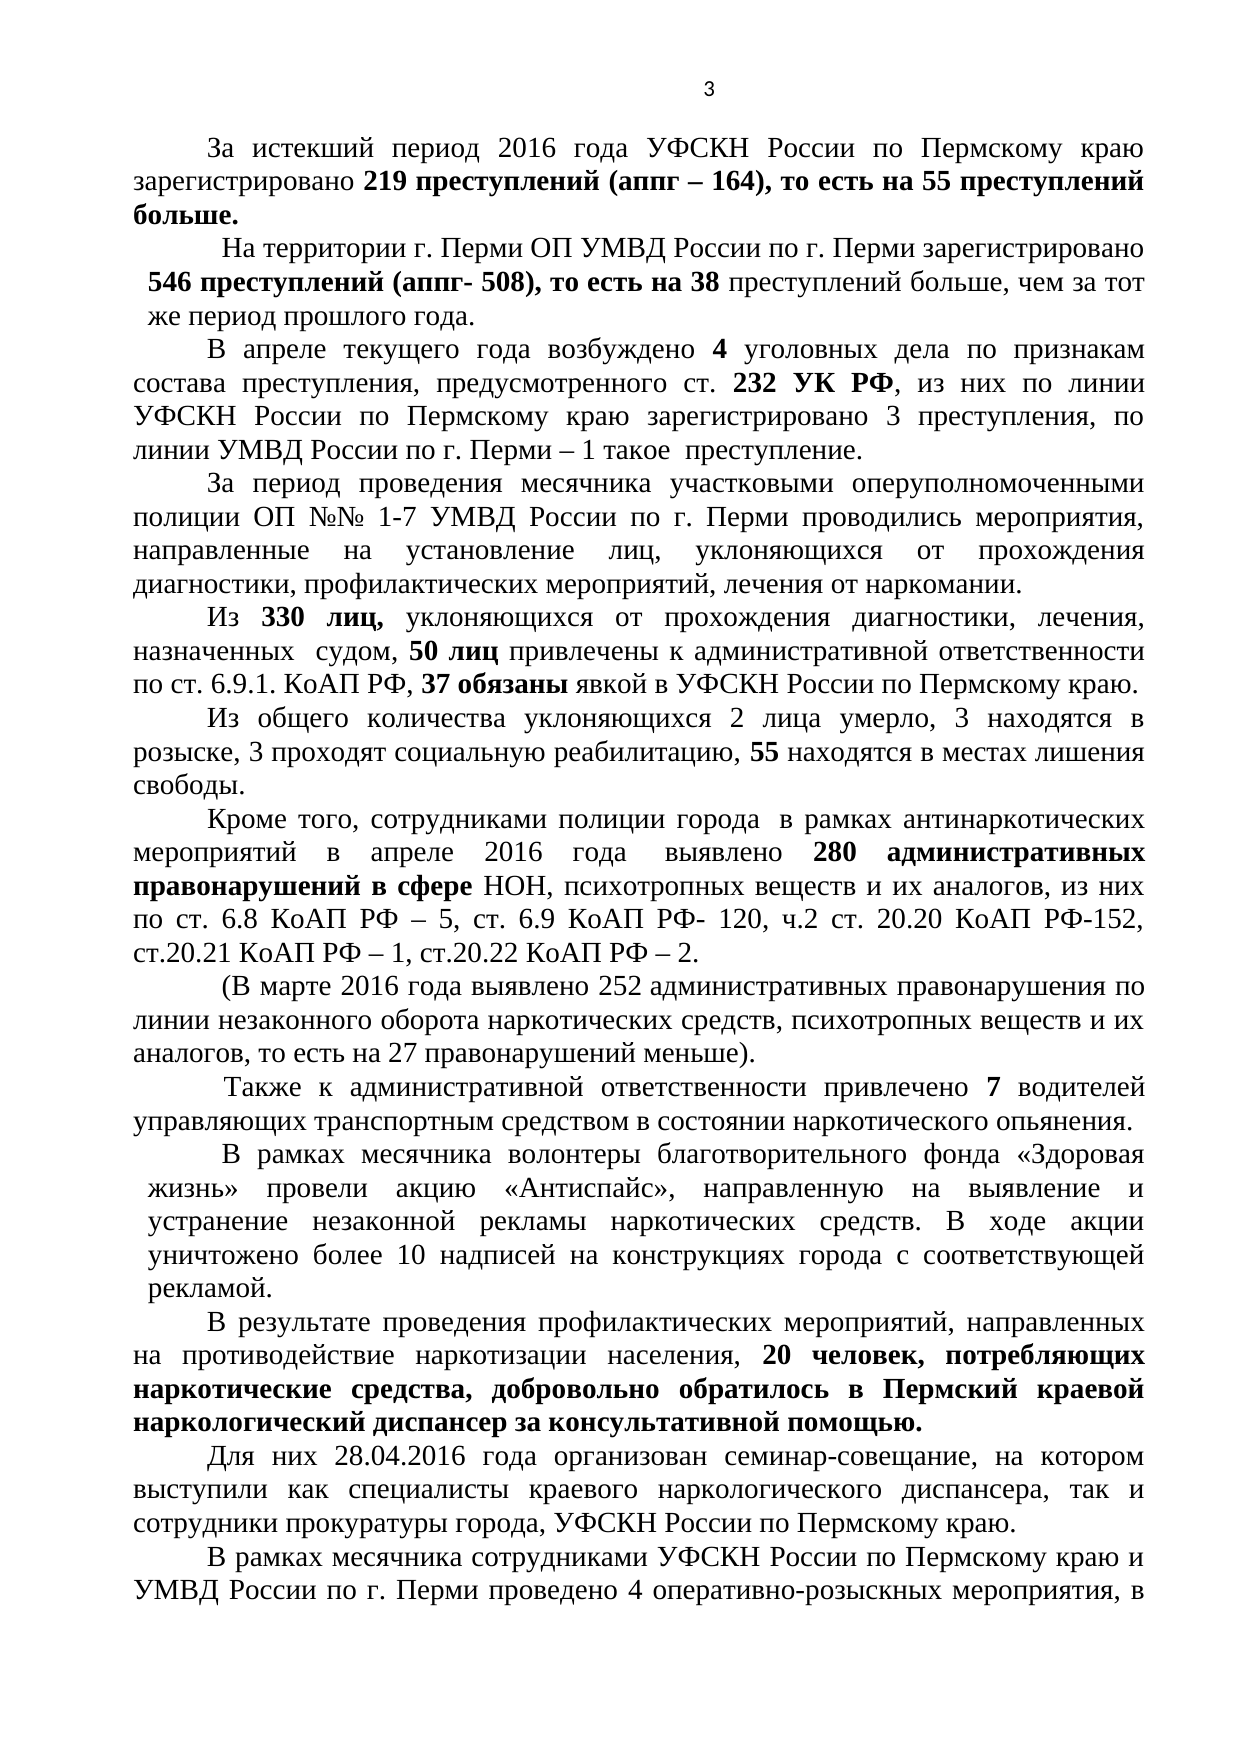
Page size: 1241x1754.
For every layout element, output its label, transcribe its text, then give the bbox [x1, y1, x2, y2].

text На территории г. Перми ОП УМВД России по г. Перми зарегистрировано 546 преступлений (аппг- 508), то есть на 38 преступлений больше, чем за тот же период прошлого года. [148, 231, 1145, 331]
text (В марте 2016 года выявлено 252 административных правонарушения по линии незаконного оборота наркотических средств, психотропных веществ и их аналогов, то есть на 27 правонарушений меньше). [133, 968, 1145, 1069]
text Для них 28.04.2016 года организован семинар-совещание, на котором выступили как специалисты краевого наркологического диспансера, так и сотрудники прокуратуры города, УФСКН России по Пермскому краю. [133, 1438, 1145, 1539]
text Из 330 лиц, уклоняющихся от прохождения диагностики, лечения, назначенных судом, 50 лиц привлечены к административной ответственности по ст. 6.9.1. КоАП РФ, 37 обязаны явкой в УФСКН России по Пермскому краю. [133, 599, 1145, 700]
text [133, 1539, 1145, 1606]
text За период проведения месячника участковыми оперуполномоченными полиции ОП №№ 1-7 УМВД России по г. Перми проводились мероприятия, направленные на установление лиц, уклоняющихся от прохождения диагностики, профилактических мероприятий, лечения от наркомании. [133, 465, 1145, 599]
text Также к административной ответственности привлечено 7 водителей управляющих транспортным средством в состоянии наркотического опьянения. [133, 1069, 1145, 1136]
text Кроме того, сотрудниками полиции города в рамках антинаркотических мероприятий в апреле 2016 года выявлено 280 административных правонарушений в сфере НОН, психотропных веществ и их аналогов, из них по ст. 6.8 КоАП РФ – 5, ст. 6.9 КоАП РФ- 120, ч.2 ст. 20.20 КоАП РФ-152, ст.20.21 КоАП РФ – 1, ст.20.22 КоАП РФ – 2. [133, 801, 1145, 968]
text За истекший период 2016 года УФСКН России по Пермскому краю зарегистрировано 219 преступлений (аппг – 164), то есть на 55 преступлений больше. [133, 130, 1145, 231]
text В результате проведения профилактических мероприятий, направленных на противодействие наркотизации населения, 20 человек, потребляющих наркотические средства, добровольно обратилось в Пермский краевой наркологический диспансер за консультативной помощью. [133, 1304, 1145, 1438]
text Из общего количества уклоняющихся 2 лица умерло, 3 находятся в розыске, 3 проходят социальную реабилитацию, 55 находятся в местах лишения свободы. [133, 700, 1145, 801]
text В рамках месячника волонтеры благотворительного фонда «Здоровая жизнь» провели акцию «Антиспайс», направленную на выявление и устранение незаконной рекламы наркотических средств. В ходе акции уничтожено более 10 надписей на конструкциях города с соответствующей рекламой. [148, 1136, 1145, 1304]
text В апреле текущего года возбуждено 4 уголовных дела по признакам состава преступления, предусмотренного ст. 232 УК РФ, из них по линии УФСКН России по Пермскому краю зарегистрировано 3 преступления, по линии УМВД России по г. Перми – 1 такое преступление. [133, 331, 1145, 465]
